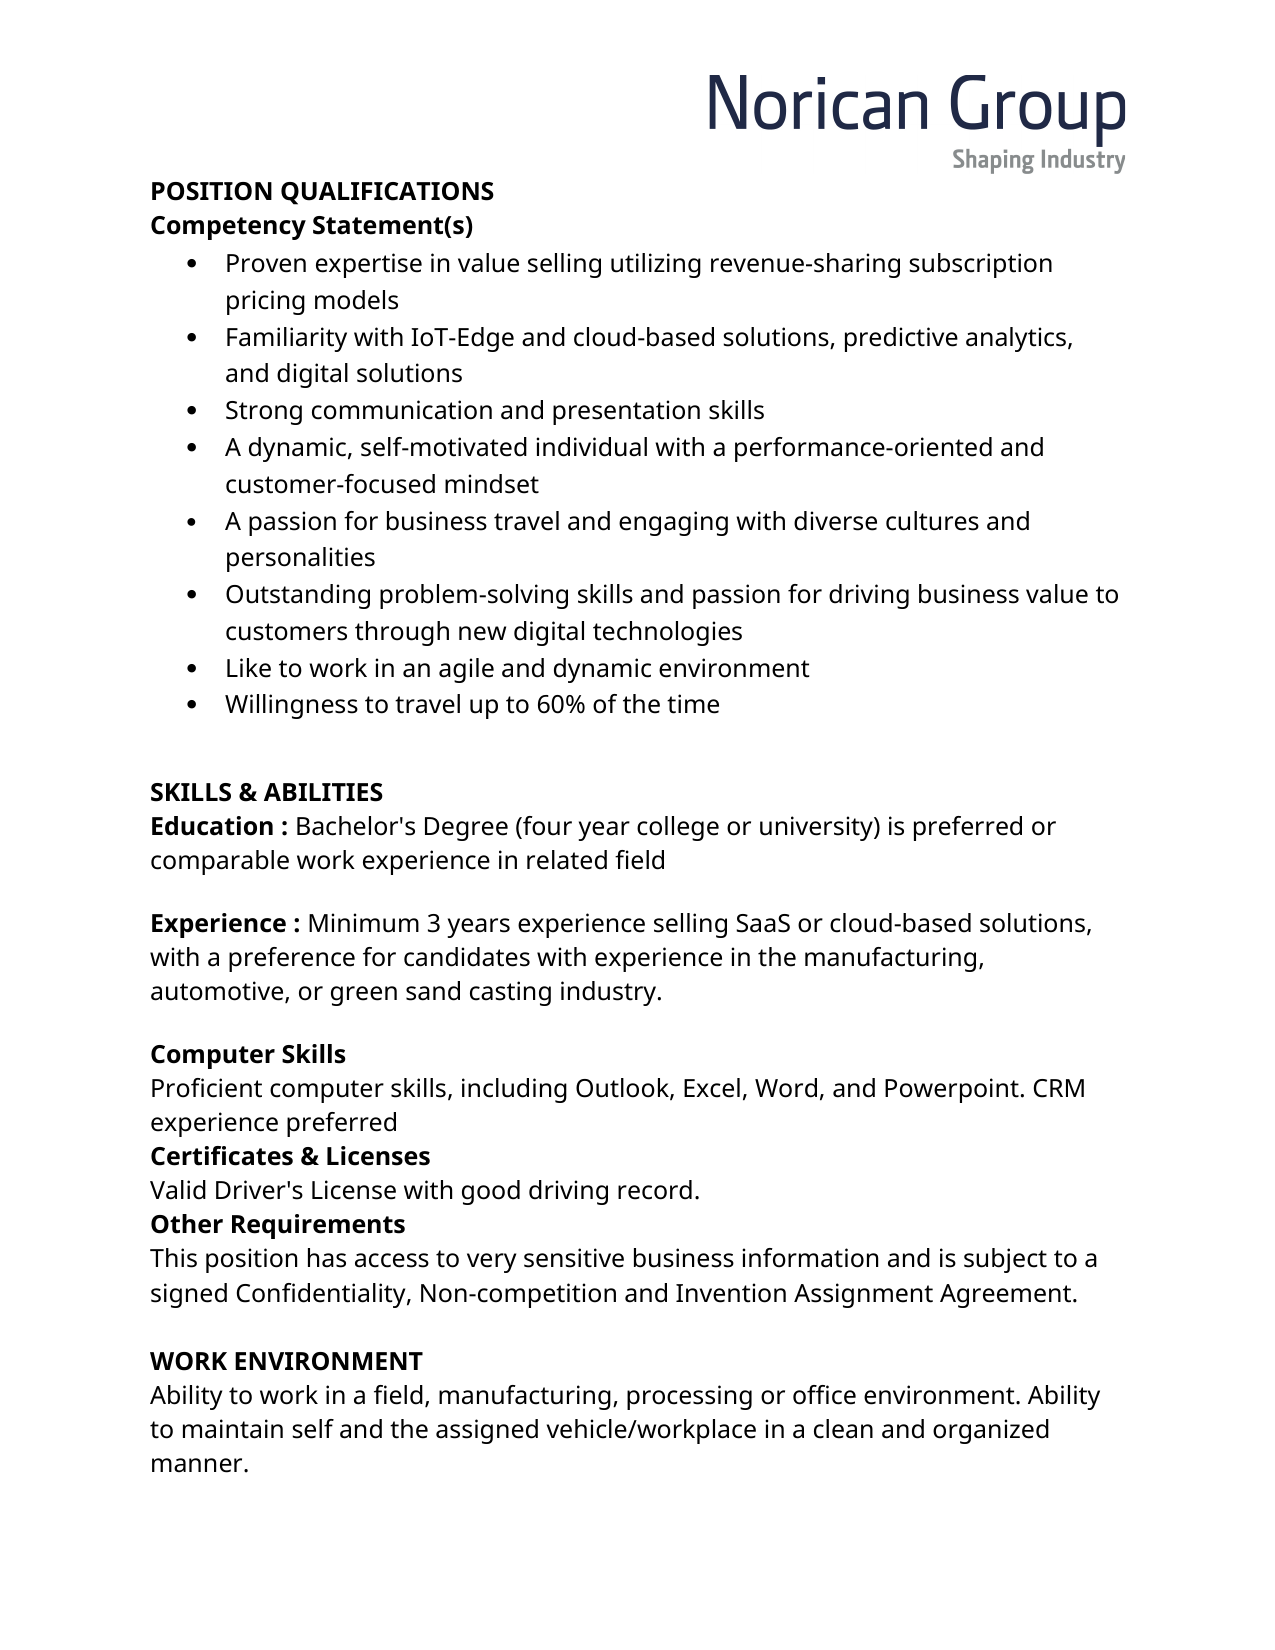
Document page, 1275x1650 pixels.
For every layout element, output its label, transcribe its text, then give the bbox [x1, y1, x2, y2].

text This position has access to very sensitive business information and is subject to a signed Confidentiality, Non-competition and Invention Assignment Agreement. [150, 1241, 1125, 1309]
picture [709, 75, 1125, 174]
text Computer Skills [119, 1037, 1125, 1071]
text Proficient computer skills, including Outlook, Excel, Word, and Powerpoint. CRM experience preferred [150, 1071, 1125, 1139]
list A dynamic, self-motivated individual with a performance-oriented and customer-focused mindset [187, 429, 1125, 500]
text SKILLS & ABILITIES [150, 740, 1125, 808]
text Experience : Minimum 3 years experience selling SaaS or cloud-based solutions, with a preference for candidates with experience in the manufacturing, automotive, or green sand casting industry. [150, 905, 1125, 1008]
text WORK ENVIRONMENT [150, 1309, 1125, 1377]
list Like to work in an agile and dynamic environment [187, 650, 1125, 684]
text Certificates & Licenses [150, 1139, 1125, 1173]
text Competency Statement(s) [119, 207, 1125, 246]
list Familiarity with IoT-Edge and cloud-based solutions, predictive analytics, and digital solutions [187, 319, 1125, 390]
text POSITION QUALIFICATIONS [150, 173, 1125, 207]
text Valid Driver's License with good driving record. [150, 1173, 1125, 1207]
list Willingness to travel up to 60% of the time [187, 687, 1125, 721]
list Strong communication and presentation skills [187, 393, 1125, 427]
text Other Requirements [150, 1207, 1125, 1241]
text Ability to work in a field, manufacturing, processing or office environment. Ability to maintain self and the assigned vehicle/workplace in a clean and organized manner. [150, 1377, 1125, 1479]
list A passion for business travel and engaging with diverse cultures and personalities [187, 503, 1125, 574]
list Proven expertise in value selling utilizing revenue-sharing subscription pricing models [187, 246, 1125, 317]
text Education : Bachelor's Degree (four year college or university) is preferred or comparable work experience in related field [150, 808, 1125, 905]
list Outstanding problem-solving skills and passion for driving business value to customers through new digital technologies [187, 577, 1125, 647]
